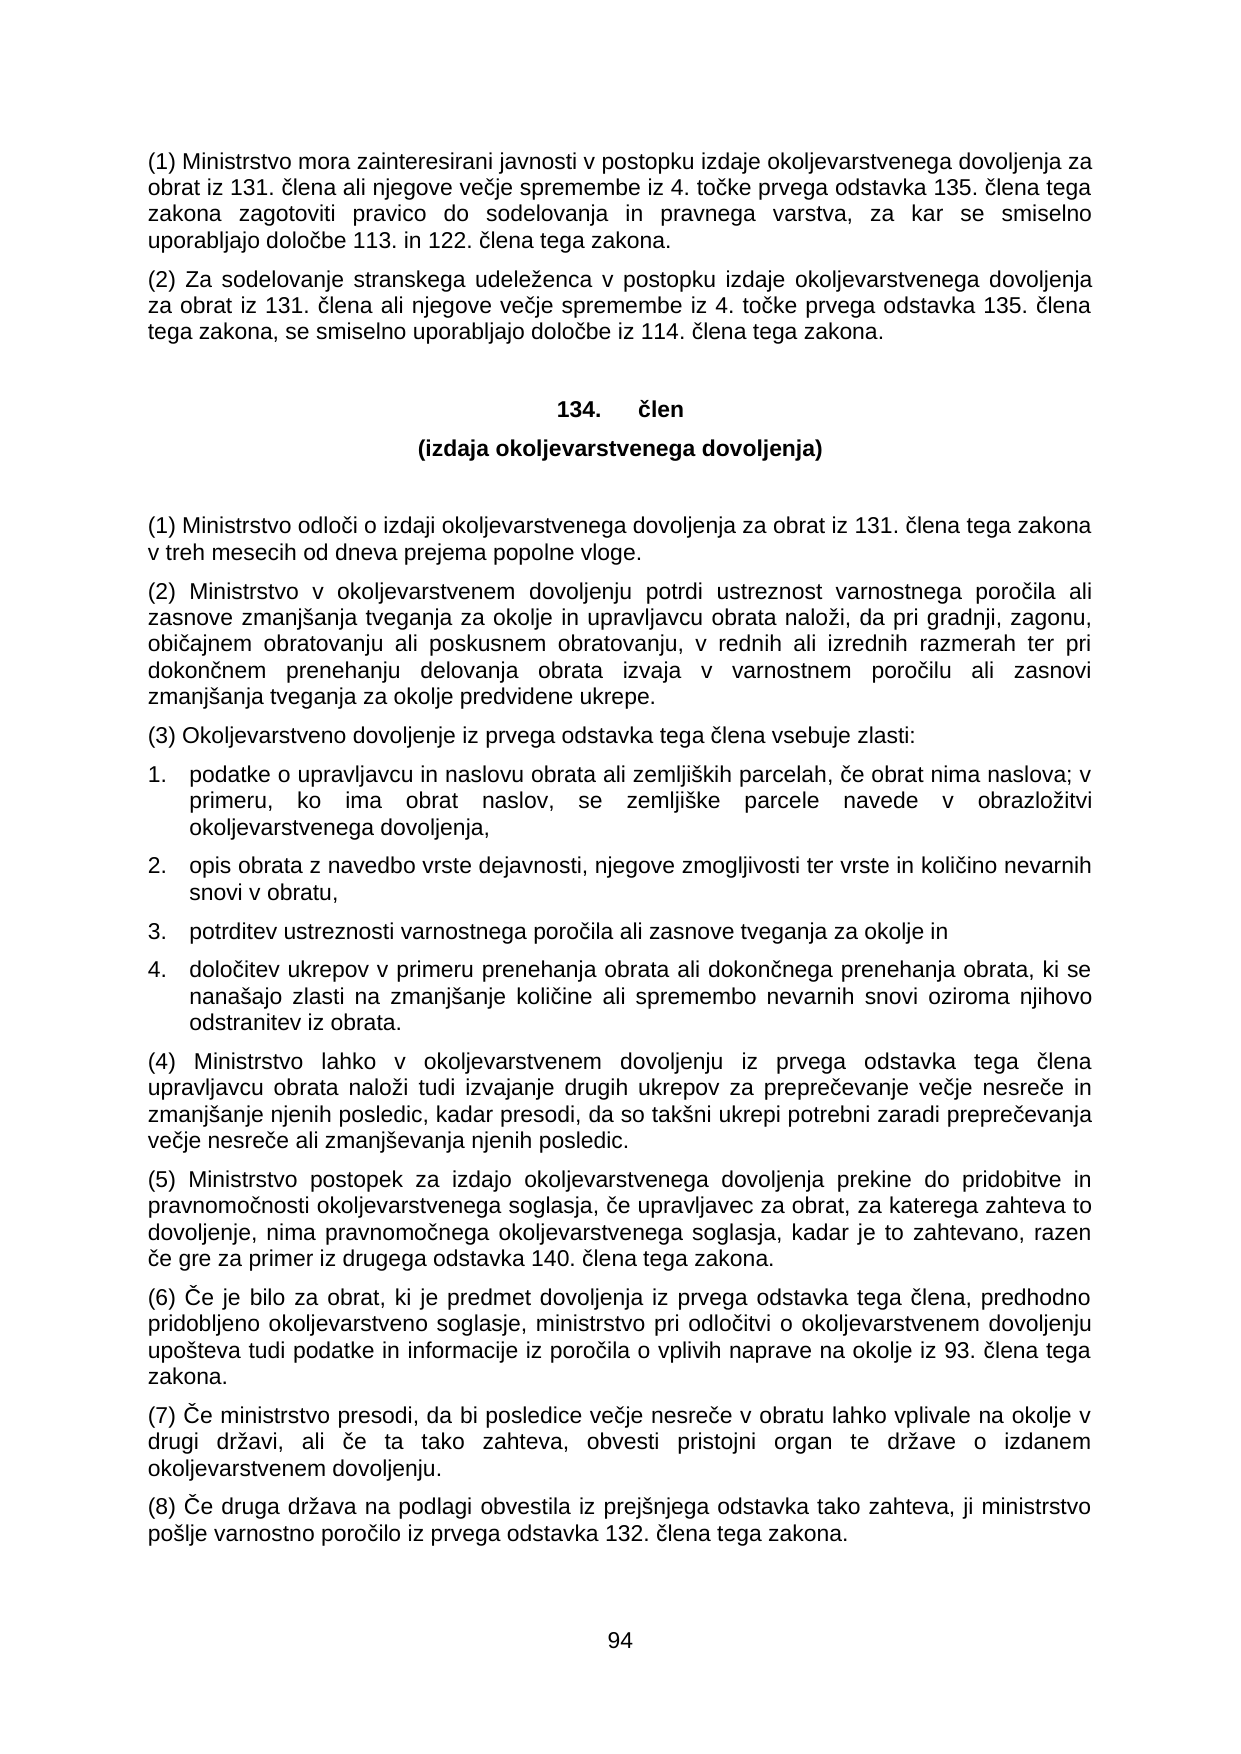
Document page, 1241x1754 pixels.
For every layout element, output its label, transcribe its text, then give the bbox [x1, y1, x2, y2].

list člen [148, 396, 1093, 422]
text (2) Ministrstvo v okoljevarstvenem dovoljenju potrdi ustreznost varnostnega poročila ali zasnove zmanjšanja tveganja za okolje in upravljavcu obrata naloži, da pri gradnji, zagonu, običajnem obratovanju ali poskusnem obratovanju, v rednih ali izrednih razmerah ter pri dokončnem prenehanju delovanja obrata izvaja v varnostnem poročilu ali zasnovi zmanjšanja tveganja za okolje predvidene ukrepe. [148, 578, 1093, 709]
list opis obrata z navedbo vrste dejavnosti, njegove zmogljivosti ter vrste in količino nevarnih snovi v obratu, [148, 852, 1093, 905]
text (3) Okoljevarstveno dovoljenje iz prvega odstavka tega člena vsebuje zlasti: [148, 722, 1093, 748]
text (7) Če ministrstvo presodi, da bi posledice večje nesreče v obratu lahko vplivale na okolje v drugi državi, ali če ta tako zahteva, obvesti pristojni organ te države o izdanem okoljevarstvenem dovoljenju. [148, 1402, 1093, 1481]
list podatke o upravljavcu in naslovu obrata ali zemljiških parcelah, če obrat nima naslova; v primeru, ko ima obrat naslov, se zemljiške parcele navede v obrazložitvi okoljevarstvenega dovoljenja, [148, 761, 1093, 840]
text (izdaja okoljevarstvenega dovoljenja) [148, 435, 1093, 461]
text (4) Ministrstvo lahko v okoljevarstvenem dovoljenju iz prvega odstavka tega člena upravljavcu obrata naloži tudi izvajanje drugih ukrepov za preprečevanje večje nesreče in zmanjšanje njenih posledic, kadar presodi, da so takšni ukrepi potrebni zaradi preprečevanja večje nesreče ali zmanjševanja njenih posledic. [148, 1048, 1093, 1153]
text (6) Če je bilo za obrat, ki je predmet dovoljenja iz prvega odstavka tega člena, predhodno pridobljeno okoljevarstveno soglasje, ministrstvo pri odločitvi o okoljevarstvenem dovoljenju upošteva tudi podatke in informacije iz poročila o vplivih naprave na okolje iz 93. člena tega zakona. [148, 1284, 1093, 1389]
text (8) Če druga država na podlagi obvestila iz prejšnjega odstavka tako zahteva, ji ministrstvo pošlje varnostno poročilo iz prvega odstavka 132. člena tega zakona. [148, 1493, 1093, 1546]
text (1) Ministrstvo odloči o izdaji okoljevarstvenega dovoljenja za obrat iz 131. člena tega zakona v treh mesecih od dneva prejema popolne vloge. [148, 512, 1093, 565]
text (1) Ministrstvo mora zainteresirani javnosti v postopku izdaje okoljevarstvenega dovoljenja za obrat iz 131. člena ali njegove večje spremembe iz 4. točke prvega odstavka 135. člena tega zakona zagotoviti pravico do sodelovanja in pravnega varstva, za kar se smiselno uporabljajo določbe 113. in 122. člena tega zakona. [148, 148, 1093, 253]
list določitev ukrepov v primeru prenehanja obrata ali dokončnega prenehanja obrata, ki se nanašajo zlasti na zmanjšanje količine ali spremembo nevarnih snovi oziroma njihovo odstranitev iz obrata. [148, 956, 1093, 1036]
text (5) Ministrstvo postopek za izdajo okoljevarstvenega dovoljenja prekine do pridobitve in pravnomočnosti okoljevarstvenega soglasja, če upravljavec za obrat, za katerega zahteva to dovoljenje, nima pravnomočnega okoljevarstvenega soglasja, kadar je to zahtevano, razen če gre za primer iz drugega odstavka 140. člena tega zakona. [148, 1166, 1093, 1271]
text (2) Za sodelovanje stranskega udeleženca v postopku izdaje okoljevarstvenega dovoljenja za obrat iz 131. člena ali njegove večje spremembe iz 4. točke prvega odstavka 135. člena tega zakona, se smiselno uporabljajo določbe iz 114. člena tega zakona. [148, 266, 1093, 344]
list potrditev ustreznosti varnostnega poročila ali zasnove tveganja za okolje in [148, 918, 1093, 944]
